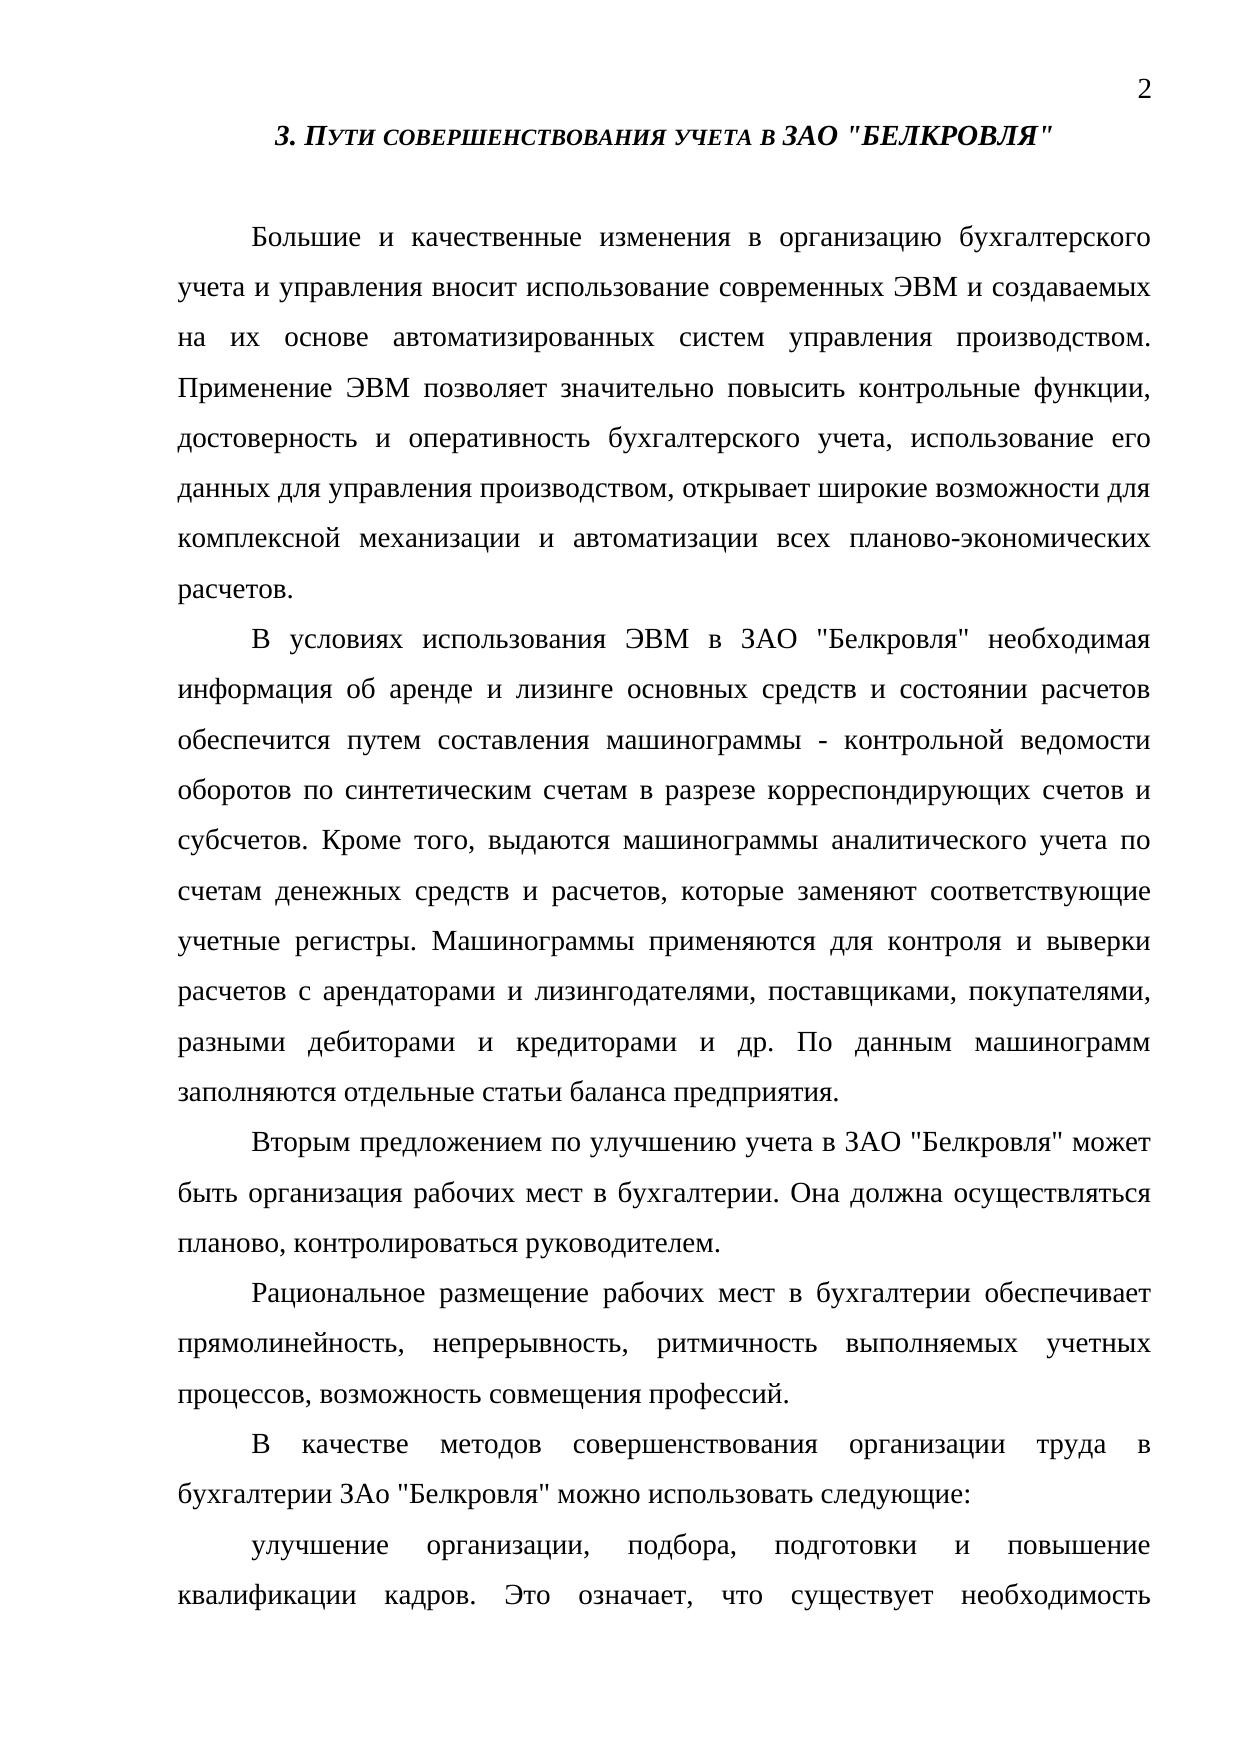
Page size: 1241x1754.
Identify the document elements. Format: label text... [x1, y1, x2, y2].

text Вторым предложением по улучшению учета в ЗАО "Белкровля" может быть организация рабочих мест в бухгалтерии. Она должна осуществляться планово, контролироваться руководителем. [177, 1124, 1152, 1258]
text Большие и качественные изменения в организацию бухгалтерского учета и управления вносит использование современных ЭВМ и создаваемых на их основе автоматизированных систем управления производством. Применение ЭВМ позволяет значительно повысить контрольные функции, достоверность и оперативность бухгалтерского учета, использование его данных для управления производством, открывает широкие возможности для комплексной механизации и автоматизации всех планово-экономических расчетов. [177, 219, 1152, 604]
subtitle 3. Пути совершенствования учета в ЗАО "БЕЛКРОВЛЯ" [177, 118, 1152, 152]
text Рациональное размещение рабочих мест в бухгалтерии обеспечивает прямолинейность, непрерывность, ритмичность выполняемых учетных процессов, возможность совмещения профессий. [177, 1275, 1152, 1409]
text В условиях использования ЭВМ в ЗАО "Белкровля" необходимая информация об аренде и лизинге основных средств и состоянии расчетов обеспечится путем составления машинограммы - контрольной ведомости оборотов по синтетическим счетам в разрезе корреспондирующих счетов и субсчетов. Кроме того, выдаются машинограммы аналитического учета по счетам денежных средств и расчетов, которые заменяют соответствующие учетные регистры. Машинограммы применяются для контроля и выверки расчетов с арендаторами и лизингодателями, поставщиками, покупателями, разными дебиторами и кредиторами и др. По данным машинограмм заполняются отдельные статьи баланса предприятия. [177, 621, 1152, 1108]
text В качестве методов совершенствования организации труда в бухгалтерии ЗАо "Белкровля" можно использовать следующие: [177, 1426, 1152, 1510]
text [177, 1527, 1152, 1611]
